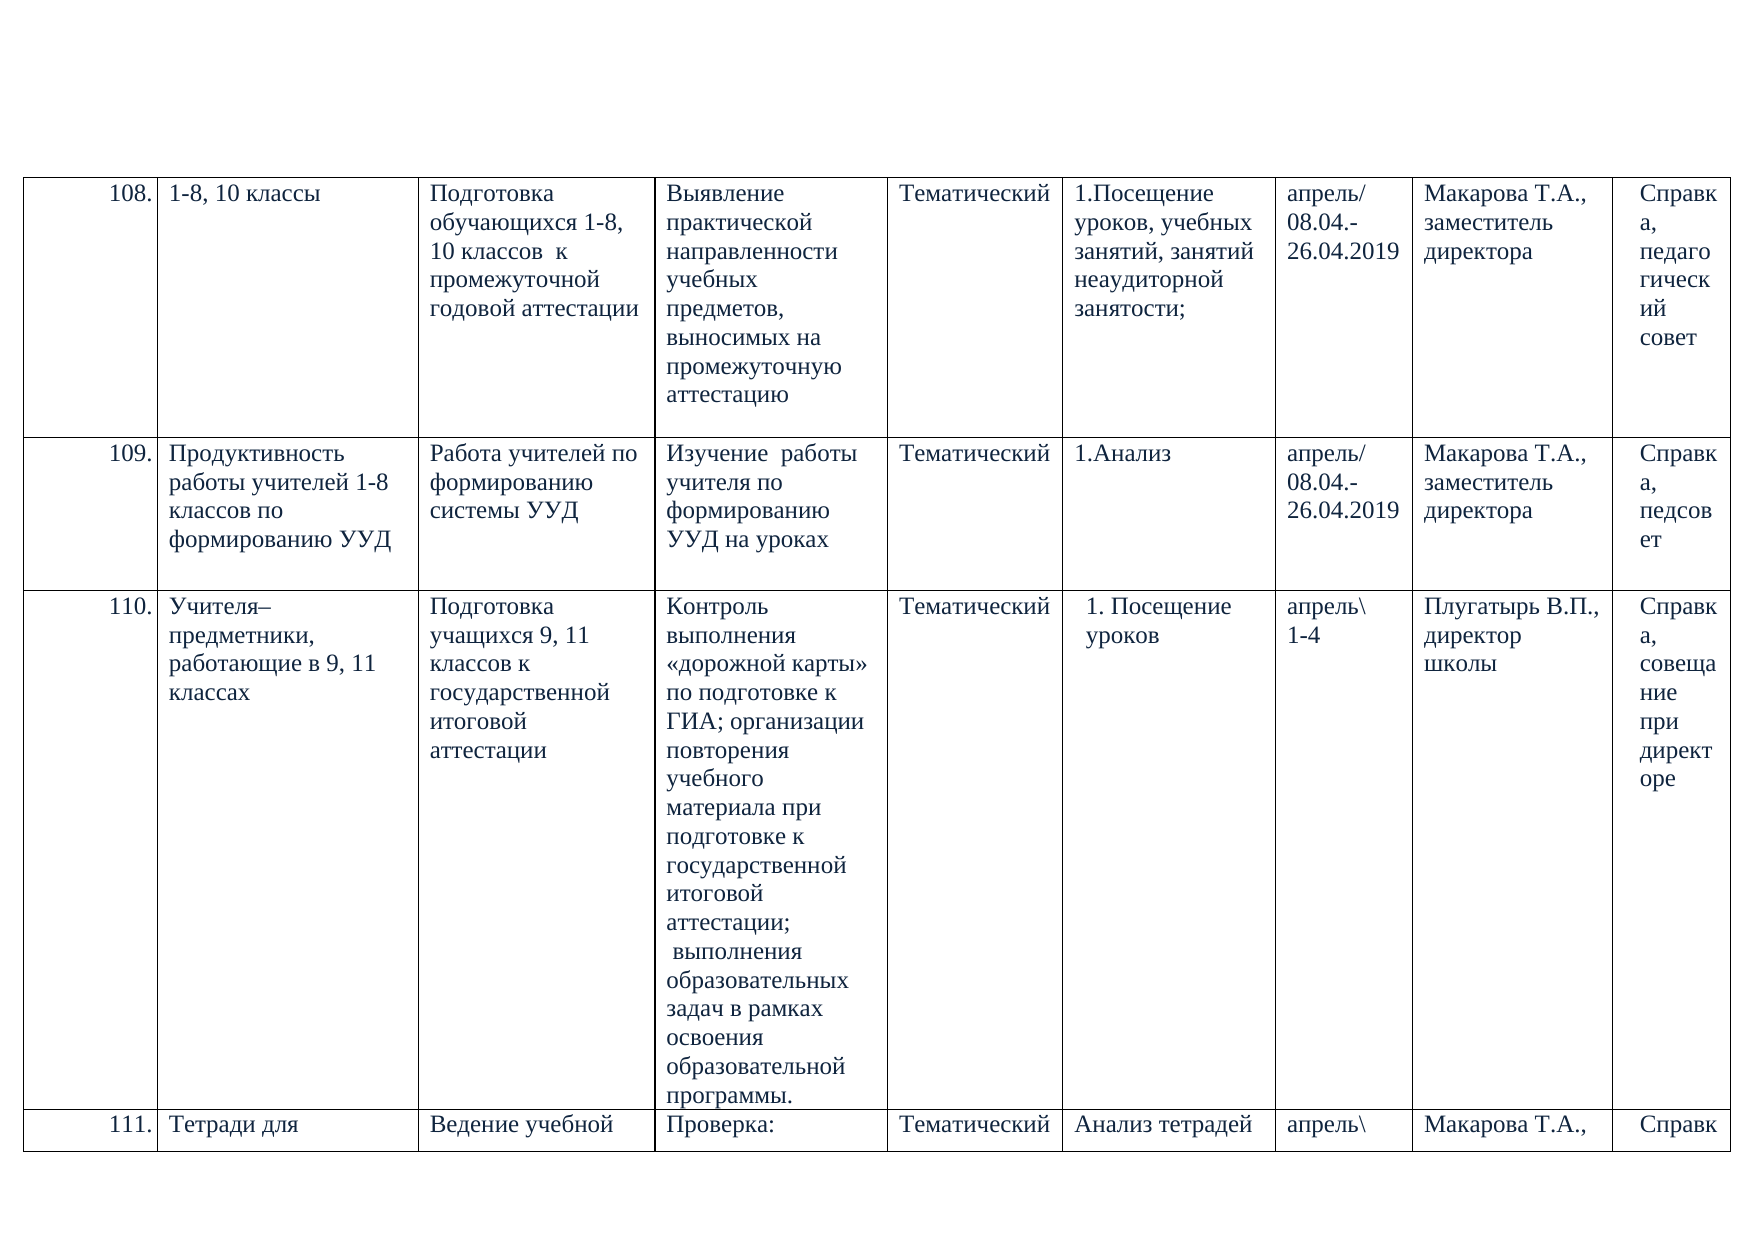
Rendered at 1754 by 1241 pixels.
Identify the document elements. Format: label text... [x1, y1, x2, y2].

table_cell апрель\ 1-4 [1276, 591, 1412, 1108]
table_cell Учителя–предметники, работающие в 9, 11 классах [158, 591, 418, 1108]
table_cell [1413, 1110, 1612, 1151]
table_cell Макарова Т.А., заместитель директора [1413, 438, 1612, 590]
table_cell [1276, 1110, 1412, 1151]
table_cell [24, 178, 157, 437]
table_cell апрель/ 08.04.-26.04.2019 [1276, 438, 1412, 590]
table_cell 1. Посещение уроков [1063, 591, 1275, 1108]
table_cell [24, 591, 157, 1108]
table_cell [24, 438, 157, 590]
table_cell [24, 1110, 157, 1151]
table_cell Подготовка обучающихся 1-8, 10 классов к промежуточной годовой аттестации [419, 178, 654, 437]
table_cell 1.Посещение уроков, учебных занятий, занятий неаудиторной занятости; [1063, 178, 1275, 437]
table_cell Тематический [888, 1110, 1062, 1151]
table_cell Макарова Т.А., заместитель директора [1413, 178, 1612, 437]
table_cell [419, 1110, 654, 1151]
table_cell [1613, 1110, 1730, 1151]
table_cell Справка, педагогический совет [1613, 178, 1730, 437]
table_cell апрель/ 08.04.-26.04.2019 [1276, 178, 1412, 437]
table_cell Продуктивность работы учителей 1-8 классов по формированию УУД [158, 438, 418, 590]
table_cell 1.Анализ [1063, 438, 1275, 590]
table_cell Плугатырь В.П., директор школы [1413, 591, 1612, 1108]
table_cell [158, 1110, 418, 1151]
table_cell Выявление практической направленности учебных предметов, выносимых на промежуточную аттестацию [656, 178, 887, 437]
table_cell 1-8, 10 классы [158, 178, 418, 437]
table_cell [656, 1110, 887, 1151]
table_cell Тематический [888, 178, 1062, 437]
table_cell Анализ тетрадей [1063, 1110, 1275, 1151]
table_cell Тематический [888, 591, 1062, 1108]
table_cell Контроль выполнения «дорожной карты» по подготовке к ГИА; организации повторения учебного материала при подготовке к государственной итоговой аттестации; выполнения образовательных задач в рамках освоения образовательной программы. [656, 591, 887, 1108]
table_cell Справка, педсовет [1613, 438, 1730, 590]
table_cell Подготовка учащихся 9, 11 классов к государственной итоговой аттестации [419, 591, 654, 1108]
table_cell Тематический [888, 438, 1062, 590]
table_cell Справка, совещание при директоре [1613, 591, 1730, 1108]
table_cell Изучение работы учителя по формированию УУД на уроках [656, 438, 887, 590]
table_cell Работа учителей по формированию системы УУД [419, 438, 654, 590]
